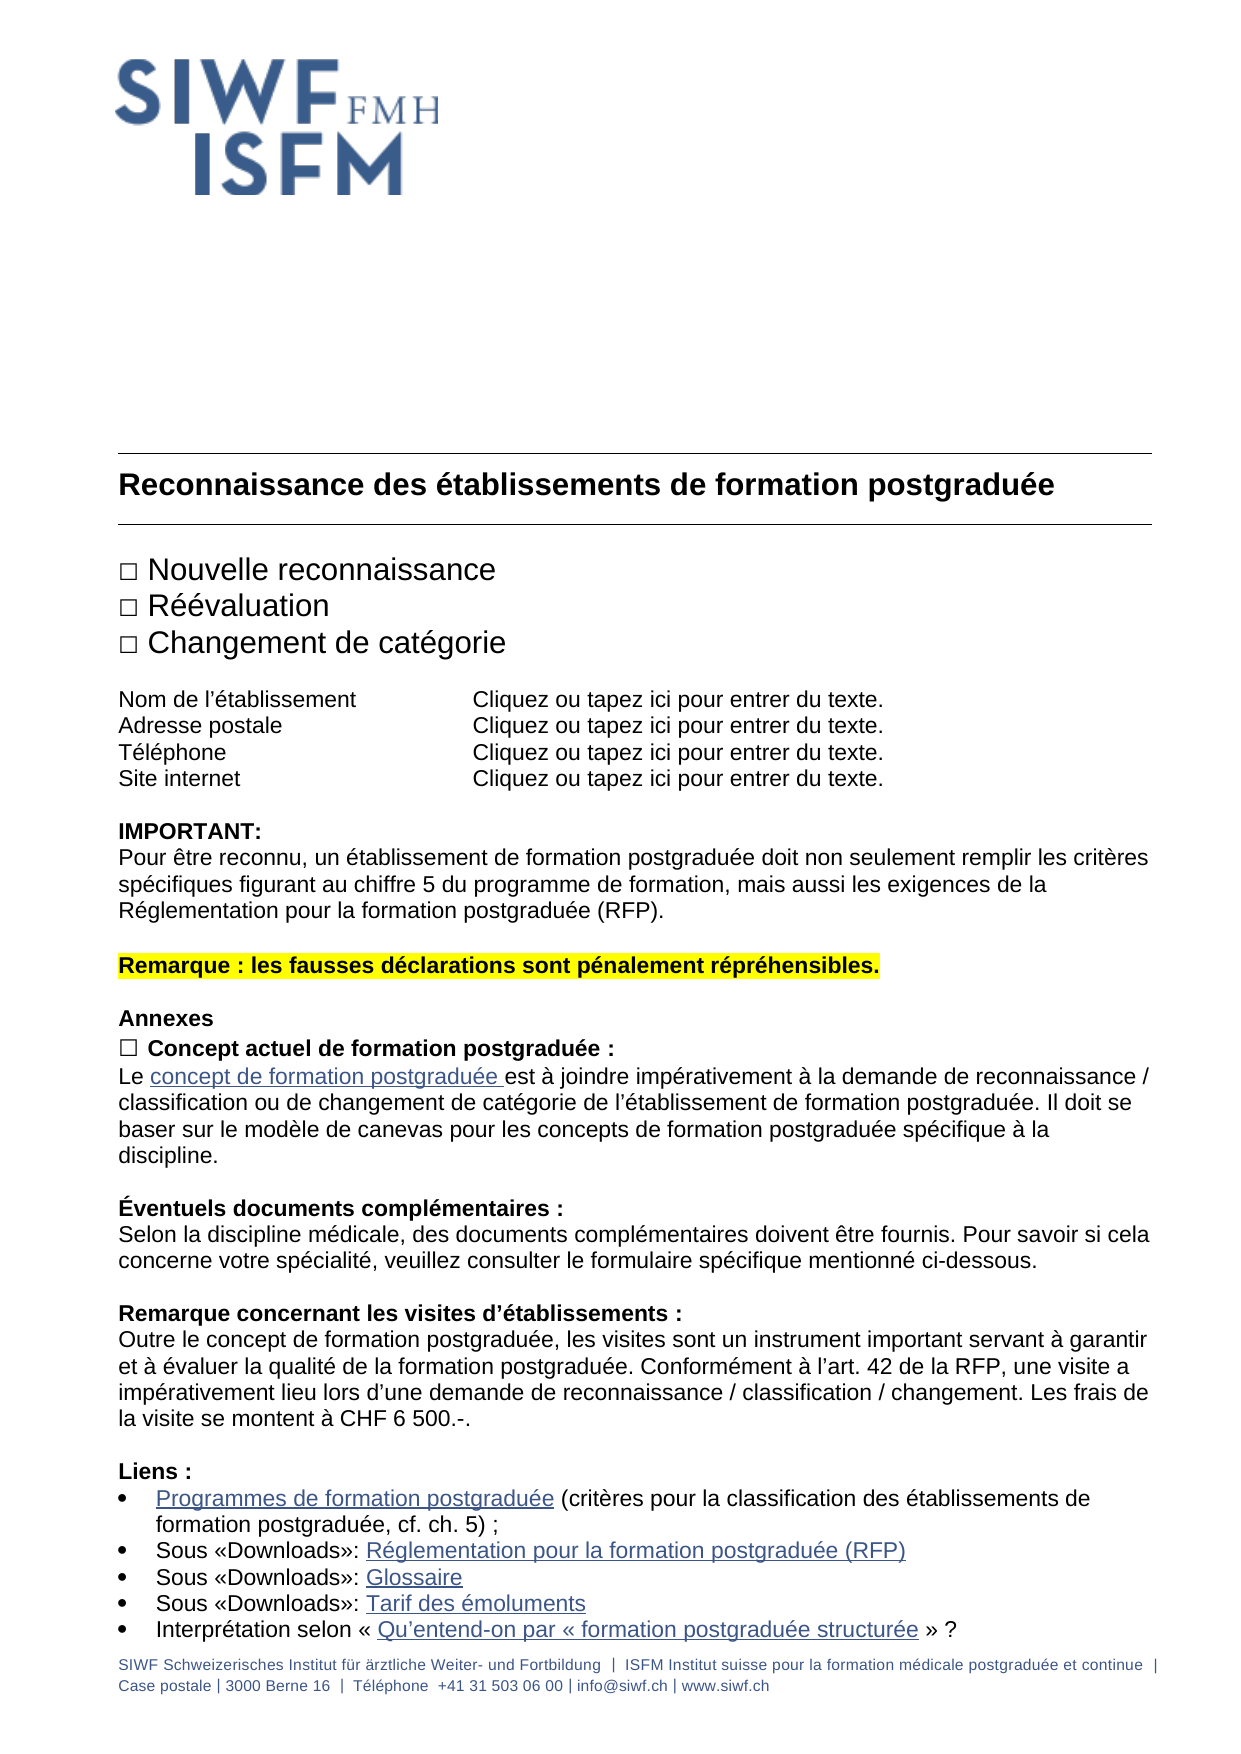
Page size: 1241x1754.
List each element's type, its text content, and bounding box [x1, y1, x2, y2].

text Le concept de formation postgraduée est à joindre impérativement à la demande de reconnaissance / classification ou de changement de catégorie de l’établissement de formation postgraduée. Il doit se baser sur le modèle de canevas pour les concepts de formation postgraduée spécifique à la discipline. [118, 1063, 1152, 1168]
text Téléphone [118, 739, 1152, 765]
text Remarque : les fausses déclarations sont pénalement répréhensibles. [118, 950, 1152, 979]
text Pour être reconnu, un établissement de formation postgraduée doit non seulement remplir les critères spécifiques figurant au chiffre 5 du programme de formation, mais aussi les exigences de la Réglementation pour la formation postgraduée (RFP). [118, 844, 1152, 923]
text Nom de l’établissement [118, 686, 1152, 712]
text Réévaluation [118, 587, 1152, 624]
list Sous «Downloads»: Réglementation pour la formation postgraduée (RFP) [118, 1537, 1152, 1563]
text Adresse postale [118, 712, 1152, 739]
text IMPORTANT: [118, 818, 1152, 844]
list Sous «Downloads»: Glossaire [118, 1563, 1152, 1590]
text Site internet [118, 765, 1152, 792]
list Interprétation selon « Qu’entend-on par « formation postgraduée structurée » ? [118, 1616, 1152, 1643]
list Sous «Downloads»: Tarif des émoluments [118, 1590, 1152, 1616]
text Nouvelle reconnaissance [118, 551, 1152, 587]
text Liens : [118, 1458, 1152, 1484]
text Selon la discipline médicale, des documents complémentaires doivent être fournis. Pour savoir si cela concerne votre spécialité, veuillez consulter le formulaire spécifique mentionné ci-dessous. [118, 1221, 1152, 1274]
text Remarque concernant les visites d’établissements : [118, 1300, 1152, 1326]
text Reconnaissance des établissements de formation postgraduée [118, 466, 1152, 502]
list Programmes de formation postgraduée (critères pour la classification des établissements de formation postgraduée, cf. ch. 5) ; [118, 1484, 1152, 1537]
text Éventuels documents complémentaires : [118, 1194, 1152, 1221]
text Outre le concept de formation postgraduée, les visites sont un instrument important servant à garantir et à évaluer la qualité de la formation postgraduée. Conformément à l’art. 42 de la RFP, une visite a impérativement lieu lors d’une demande de reconnaissance / classification / changement. Les frais de la visite se montent à CHF 6 500.-. [118, 1326, 1152, 1432]
text Changement de catégorie [118, 624, 1152, 660]
text Concept actuel de formation postgraduée : [118, 1032, 1152, 1063]
text Annexes [118, 1005, 1152, 1032]
